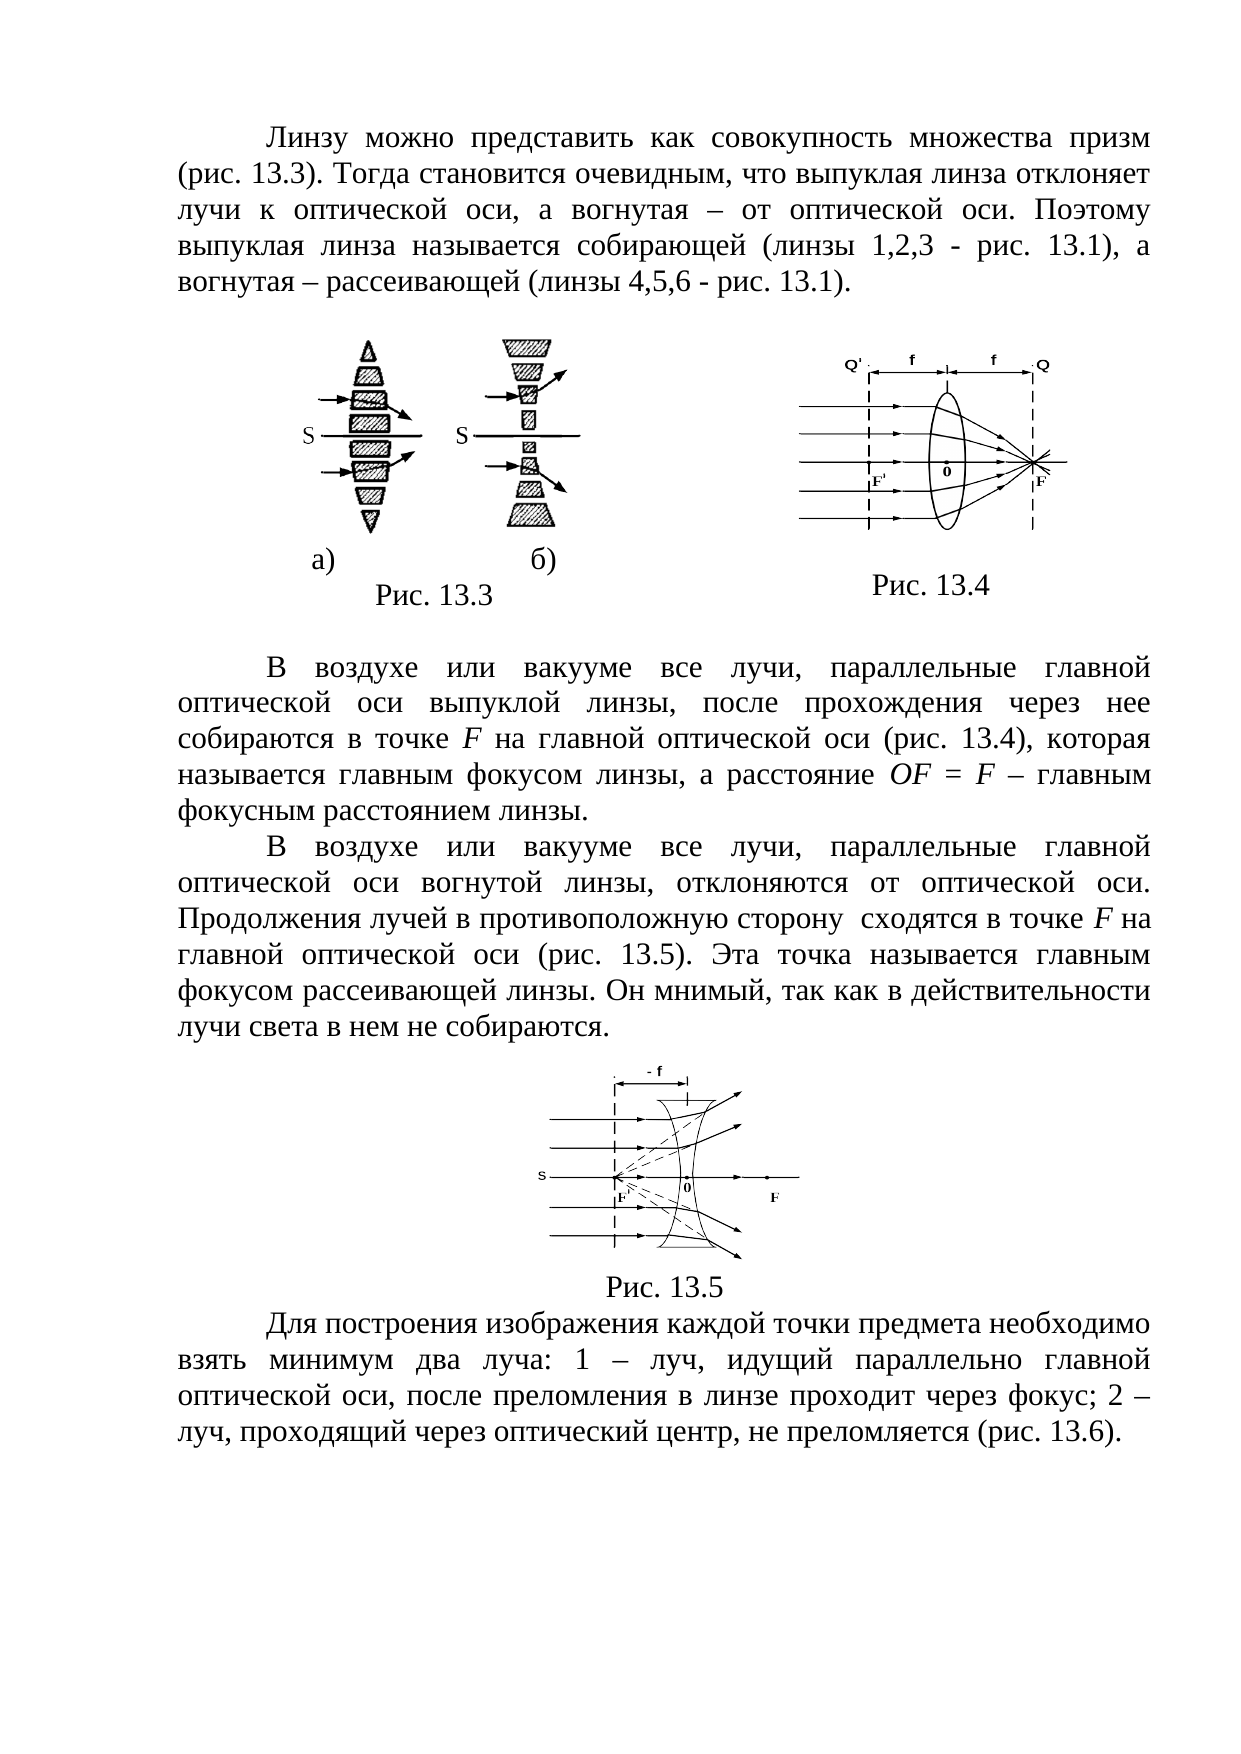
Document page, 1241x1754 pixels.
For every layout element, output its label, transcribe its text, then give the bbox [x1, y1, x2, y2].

table_header а) б) Рис. 13.3 [177, 334, 691, 612]
text Для построения изображения каждой точки предмета необходимо взять минимум два луча: 1 – луч, идущий параллельно главной оптической оси, после преломления в линзе проходит через фокус; 2 – луч, проходящий через оптический центр, не преломляется (рис. 13.6). [177, 1304, 1152, 1448]
text В воздухе или вакууме все лучи, параллельные главной оптической оси вогнутой линзы, отклоняются от оптической оси. Продолжения лучей в противоположную сторону сходятся в точке F на главной оптической оси (рис. 13.5). Эта точка называется главным фокусом рассеивающей линзы. Он мнимый, так как в действительности лучи света в нем не собираются. [177, 827, 1152, 1043]
table_header Рис. 13.4 [691, 334, 1171, 612]
text В воздухе или вакууме все лучи, параллельные главной оптической оси выпуклой линзы, после прохождения через нее собираются в точке F на главной оптической оси (рис. 13.4), которая называется главным фокусом линзы, а расстояние OF = F – главным фокусным расстоянием линзы. [177, 648, 1152, 827]
text Линзу можно представить как совокупность множества призм (рис. 13.3). Тогда становится очевидным, что выпуклая линза отклоняет лучи к оптической оси, а вогнутая – от оптической оси. Поэтому выпуклая линза называется собирающей (линзы 1,2,3 - рис. 13.1), а вогнутая – рассеивающей (линзы 4,5,6 - рис. 13.1). [177, 118, 1152, 298]
text Рис. 13.5 [177, 1268, 1152, 1304]
